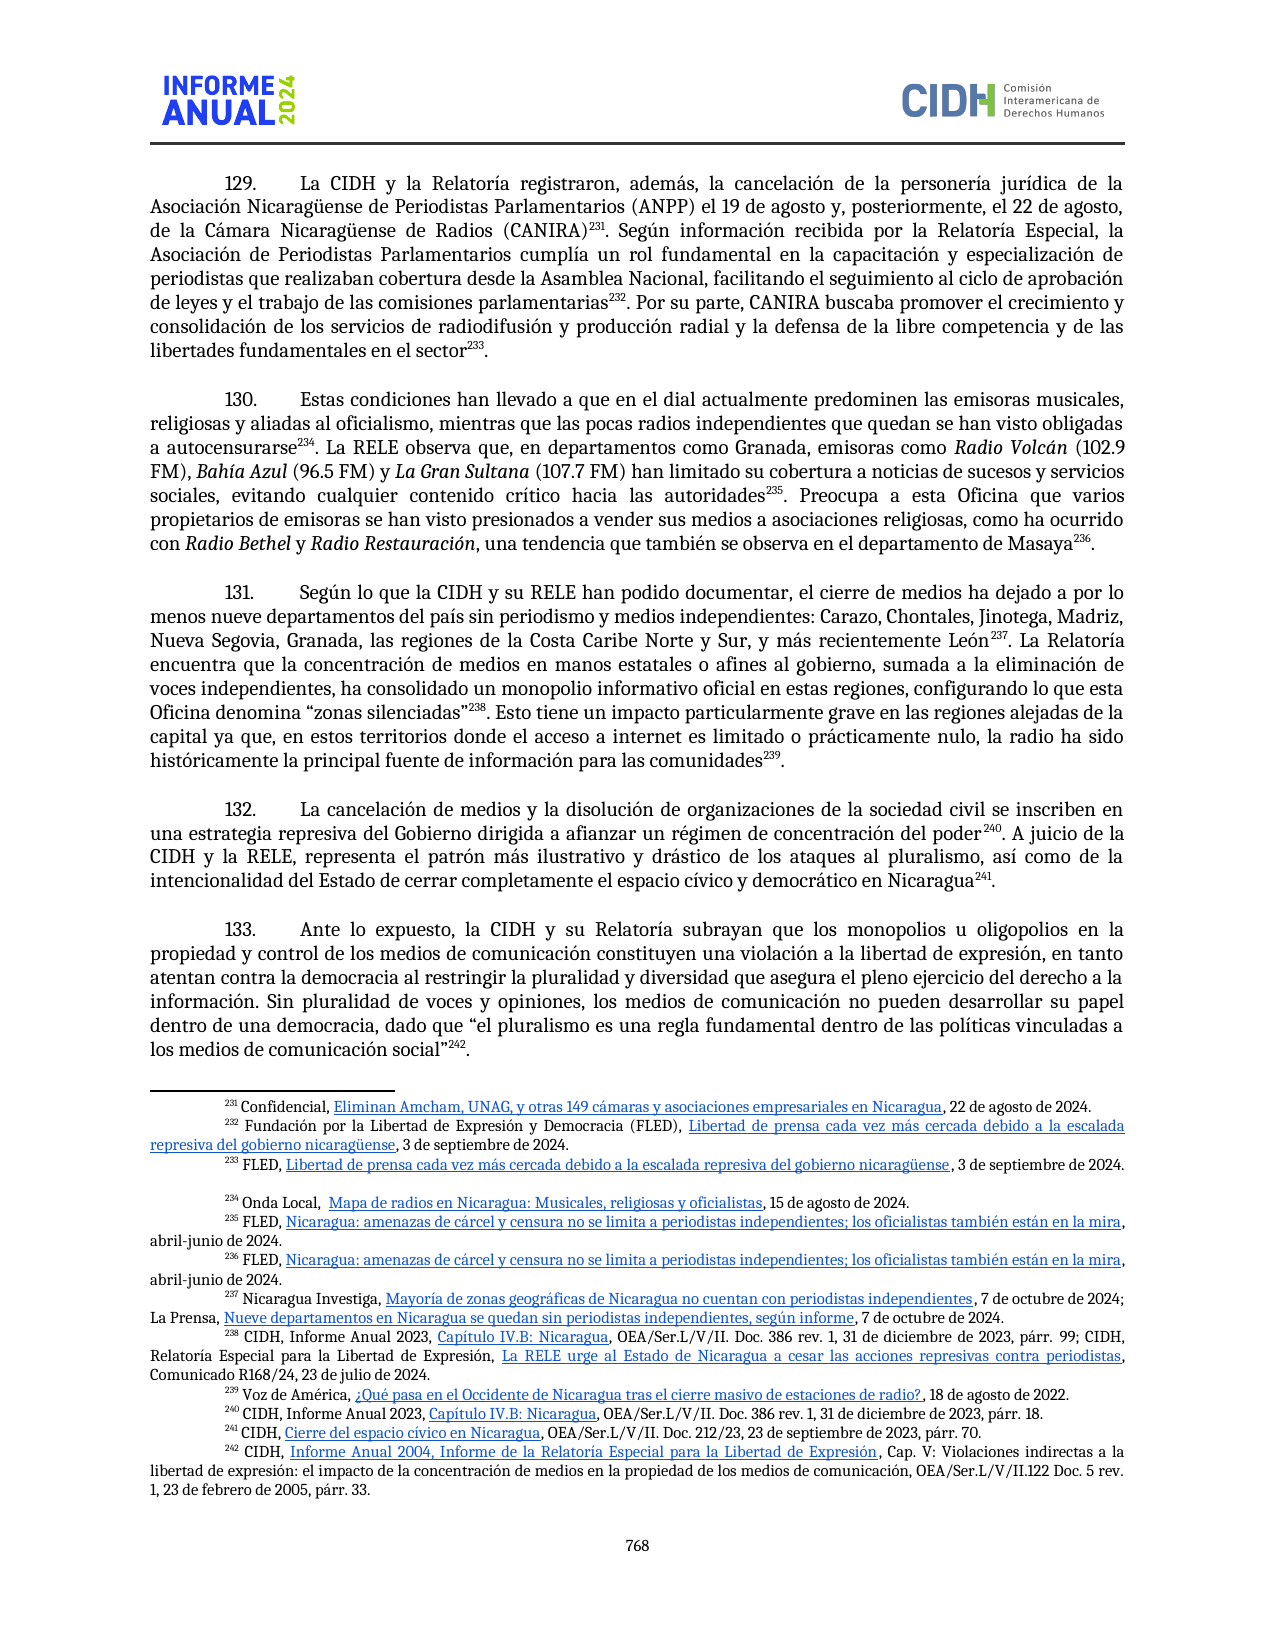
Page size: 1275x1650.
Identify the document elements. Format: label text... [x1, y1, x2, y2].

text Ante lo expuesto, la CIDH y su Relatoría subrayan que los monopolios u oligopolios en la propiedad y control de los medios de comunicación constituyen una violación a la libertad de expresión, en tanto atentan contra la democracia al restringir la pluralidad y diversidad que asegura el pleno ejercicio del derecho a la información. Sin pluralidad de voces y opiniones, los medios de comunicación no pueden desarrollar su papel dentro de una democracia, dado que “el pluralismo es una regla fundamental dentro de las políticas vinculadas a los medios de comunicación social”. [150, 918, 1125, 1062]
text La cancelación de medios y la disolución de organizaciones de la sociedad civil se inscriben en una estrategia represiva del Gobierno dirigida a afianzar un régimen de concentración del poder. A juicio de la CIDH y la RELE, representa el patrón más ilustrativo y drástico de los ataques al pluralismo, así como de la intencionalidad del Estado de cerrar completamente el espacio cívico y democrático en Nicaragua. [150, 797, 1125, 893]
picture [161, 75, 297, 127]
text La CIDH y la Relatoría registraron, además, la cancelación de la personería jurídica de la Asociación Nicaragüense de Periodistas Parlamentarios (ANPP) el 19 de agosto y, posteriormente, el 22 de agosto, de la Cámara Nicaragüense de Radios (CANIRA). Según información recibida por la Relatoría Especial, la Asociación de Periodistas Parlamentarios cumplía un rol fundamental en la capacitación y especialización de periodistas que realizaban cobertura desde la Asamblea Nacional, facilitando el seguimiento al ciclo de aprobación de leyes y el trabajo de las comisiones parlamentarias. Por su parte, CANIRA buscaba promover el crecimiento y consolidación de los servicios de radiodifusión y producción radial y la defensa de la libre competencia y de las libertades fundamentales en el sector. [150, 171, 1125, 363]
text Estas condiciones han llevado a que en el dial actualmente predominen las emisoras musicales, religiosas y aliadas al oficialismo, mientras que las pocas radios independientes que quedan se han visto obligadas a autocensurarse. La RELE observa que, en departamentos como Granada, emisoras como Radio Volcán (102.9 FM), Bahía Azul (96.5 FM) y La Gran Sultana (107.7 FM) han limitado su cobertura a noticias de sucesos y servicios sociales, evitando cualquier contenido crítico hacia las autoridades. Preocupa a esta Oficina que varios propietarios de emisoras se han visto presionados a vender sus medios a asociaciones religiosas, como ha ocurrido con Radio Bethel y Radio Restauración, una tendencia que también se observa en el departamento de Masaya. [150, 388, 1125, 556]
picture [893, 75, 1114, 127]
text Según lo que la CIDH y su RELE han podido documentar, el cierre de medios ha dejado a por lo menos nueve departamentos del país sin periodismo y medios independientes: Carazo, Chontales, Jinotega, Madriz, Nueva Segovia, Granada, las regiones de la Costa Caribe Norte y Sur, y más recientemente León. La Relatoría encuentra que la concentración de medios en manos estatales o afines al gobierno, sumada a la eliminación de voces independientes, ha consolidado un monopolio informativo oficial en estas regiones, configurando lo que esta Oficina denomina “zonas silenciadas”. Esto tiene un impacto particularmente grave en las regiones alejadas de la capital ya que, en estos territorios donde el acceso a internet es limitado o prácticamente nulo, la radio ha sido históricamente la principal fuente de información para las comunidades. [150, 581, 1125, 772]
